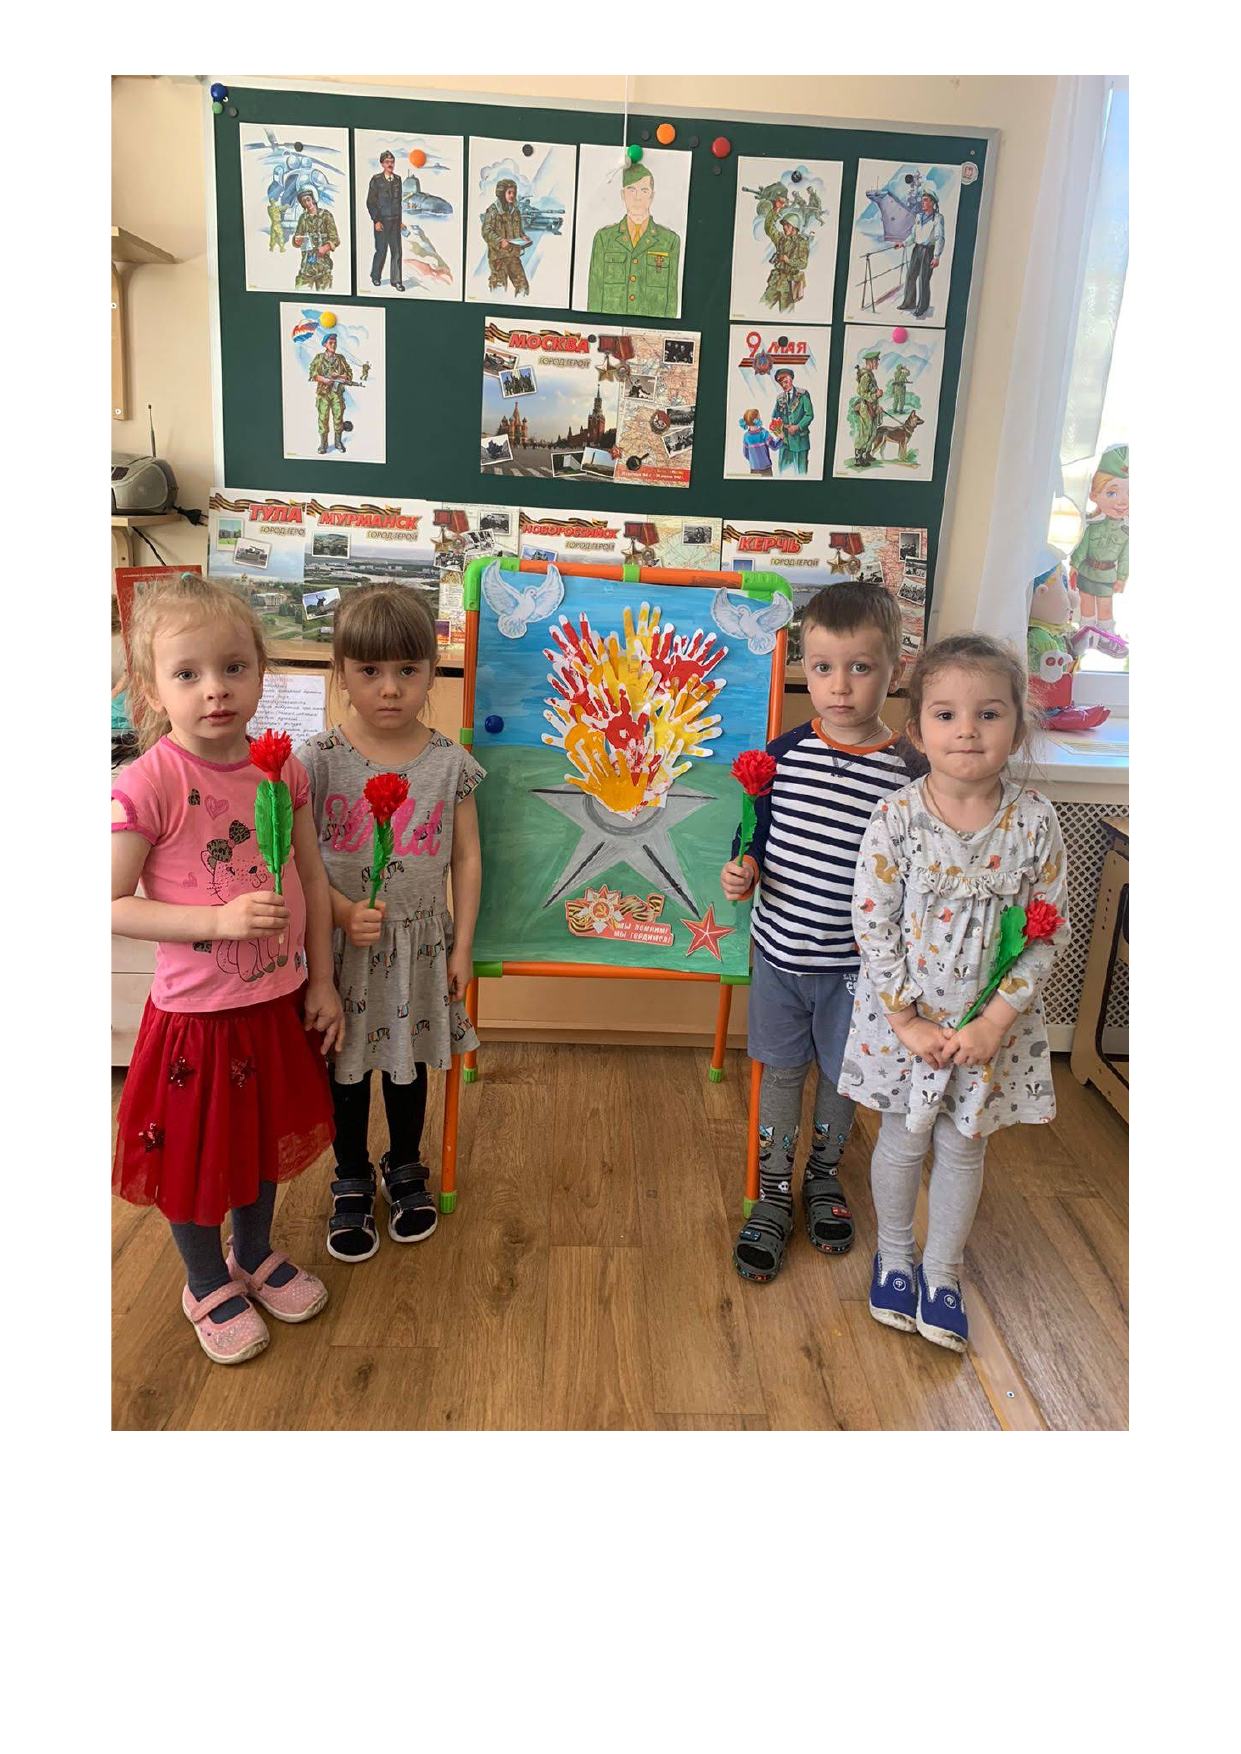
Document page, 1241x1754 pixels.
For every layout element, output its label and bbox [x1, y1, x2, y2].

picture [111, 75, 1129, 1431]
